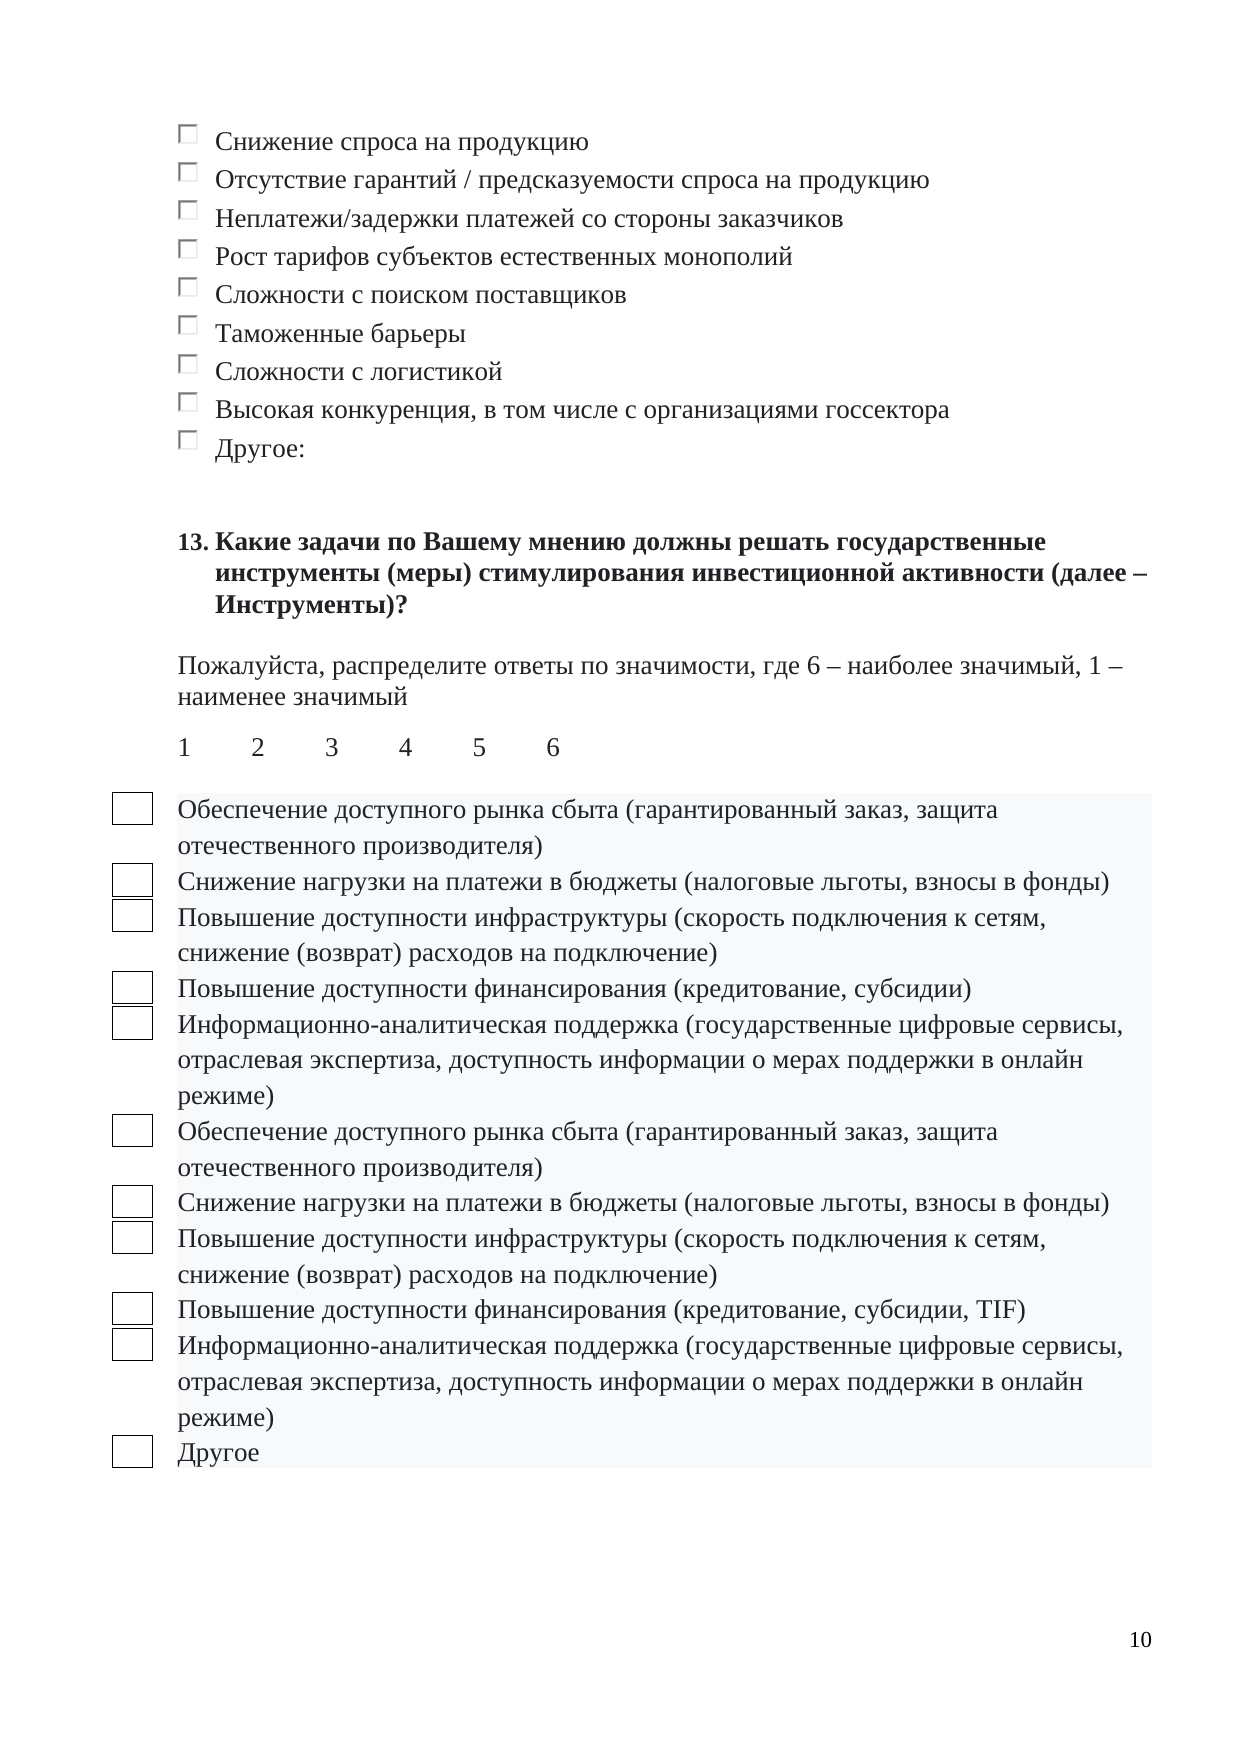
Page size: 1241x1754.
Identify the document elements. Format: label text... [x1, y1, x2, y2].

text Таможенные барьеры [177, 310, 1152, 348]
table_header [113, 1007, 152, 1038]
text Снижение нагрузки на платежи в бюджеты (налоговые льготы, взносы в фонды) [177, 865, 1152, 896]
table_header [113, 1115, 152, 1146]
table_header [113, 1186, 152, 1217]
text Рост тарифов субъектов естественных монополий [177, 233, 1152, 271]
table_header [113, 900, 152, 931]
table_header [113, 1329, 152, 1360]
text Снижение спроса на продукцию [177, 118, 1152, 156]
text Высокая конкуренция, в том числе с организациями госсектора [177, 386, 1152, 425]
text Информационно-аналитическая поддержка (государственные цифровые сервисы, отраслевая экспертиза, доступность информации о мерах поддержки в онлайн режиме) [177, 1008, 1152, 1110]
text Обеспечение доступного рынка сбыта (гарантированный заказ, защита отечественного производителя) [177, 1115, 1152, 1182]
text Повышение доступности инфраструктуры (скорость подключения к сетям, снижение (возврат) расходов на подключение) [177, 901, 1152, 967]
text Неплатежи/задержки платежей со стороны заказчиков [177, 195, 1152, 233]
table_header [113, 1436, 152, 1467]
table_header [113, 1293, 152, 1324]
text Информационно-аналитическая поддержка (государственные цифровые сервисы, отраслевая экспертиза, доступность информации о мерах поддержки в онлайн режиме) [177, 1329, 1152, 1432]
text Сложности с поиском поставщиков [177, 271, 1152, 310]
text 1 2 3 4 5 6 [177, 731, 1152, 762]
text Повышение доступности финансирования (кредитование, субсидии, TIF) [177, 1294, 1152, 1325]
table_header [113, 972, 152, 1003]
text Отсутствие гарантий / предсказуемости спроса на продукцию [177, 156, 1152, 195]
list Какие задачи по Вашему мнению должны решать государственные инструменты (меры) стимулирования инвестиционной активности (далее – Инструменты)? [177, 525, 1152, 649]
text Пожалуйста, распределите ответы по значимости, где 6 – наиболее значимый, 1 – наименее значимый [177, 649, 1152, 711]
table_header [113, 1222, 152, 1253]
text Другое: [215, 425, 1152, 463]
text Другое [177, 1437, 1152, 1468]
text Обеспечение доступного рынка сбыта (гарантированный заказ, защита отечественного производителя) [177, 793, 1152, 860]
text Повышение доступности финансирования (кредитование, субсидии) [177, 972, 1152, 1003]
text Снижение нагрузки на платежи в бюджеты (налоговые льготы, взносы в фонды) [177, 1186, 1152, 1218]
table_header [113, 793, 152, 824]
table_header [113, 864, 152, 896]
text Повышение доступности инфраструктуры (скорость подключения к сетям, снижение (возврат) расходов на подключение) [177, 1222, 1152, 1289]
text Сложности с логистикой [177, 348, 1152, 386]
